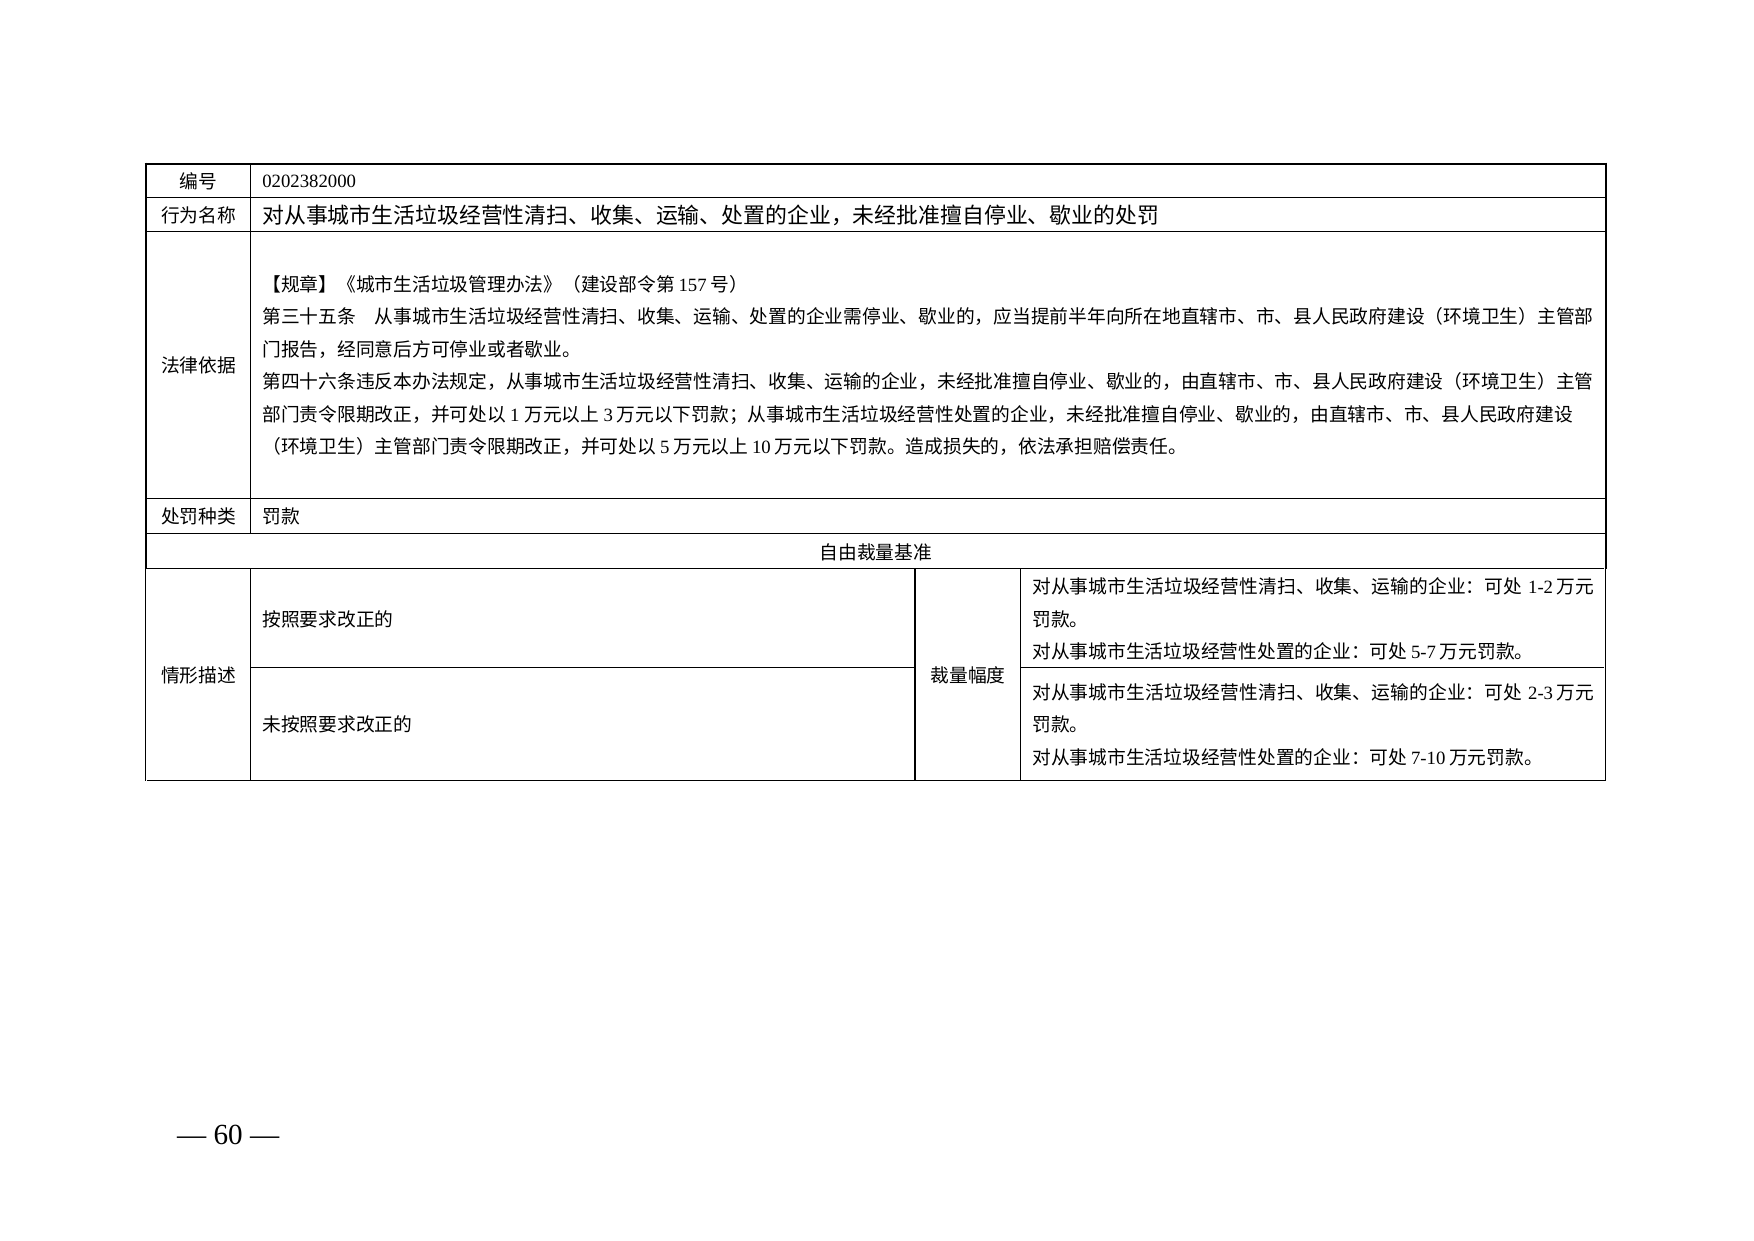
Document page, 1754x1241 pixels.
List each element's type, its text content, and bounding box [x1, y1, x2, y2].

table_cell 自由裁量基准 [147, 534, 1605, 568]
table_cell 对从事城市生活垃圾经营性清扫、收集、运输的企业：可处1-2万元罚款。 对从事城市生活垃圾经营性处置的企业：可处5-7万元罚款。 [1021, 568, 1605, 667]
table_cell 对从事城市生活垃圾经营性清扫、收集、运输、处置的企业，未经批准擅自停业、歇业的处罚 [251, 198, 1605, 231]
table_header 0202382000 [251, 165, 1605, 197]
table_cell 处罚种类 [147, 499, 250, 533]
table_header 编号 [147, 165, 250, 197]
table_cell 情形描述 [146, 569, 250, 779]
table_cell 对从事城市生活垃圾经营性清扫、收集、运输的企业：可处2-3万元罚款。 对从事城市生活垃圾经营性处置的企业：可处7-10万元罚款。 [1021, 667, 1605, 779]
table_cell 法律依据 [147, 232, 250, 497]
table_cell 未按照要求改正的 [251, 668, 914, 779]
table_cell 【规章】《城市生活垃圾管理办法》（建设部令第157号） 第三十五条 从事城市生活垃圾经营性清扫、收集、运输、处置的企业需停业、歇业的，应当提前半年向所在地直辖市、市、县人民政府建设（环境卫生）主管部门报告，经同意后方可停业或者歇业。 第四十六条违反本办法规定，从事城市生活垃圾经营性清扫、收集、运输的企业，未经批准擅自停业、歇业的，由直辖市、市、县人民政府建设（环境卫生）主管部门责令限期改正，并可处以 1 万元以上 3万元以下罚款；从事城市生活垃圾经营性处置的企业，未经批准擅自停业、歇业的，由直辖市、市、县人民政府建设（环境卫生）主管部门责令限期改正，并可处以 5万元以上10万元以下罚款。造成损失的，依法承担赔偿责任。 [251, 232, 1605, 497]
table_cell 行为名称 [147, 198, 250, 231]
table_cell 按照要求改正的 [251, 569, 914, 667]
table_cell 罚款 [251, 499, 1605, 533]
table_cell 裁量幅度 [916, 569, 1020, 779]
